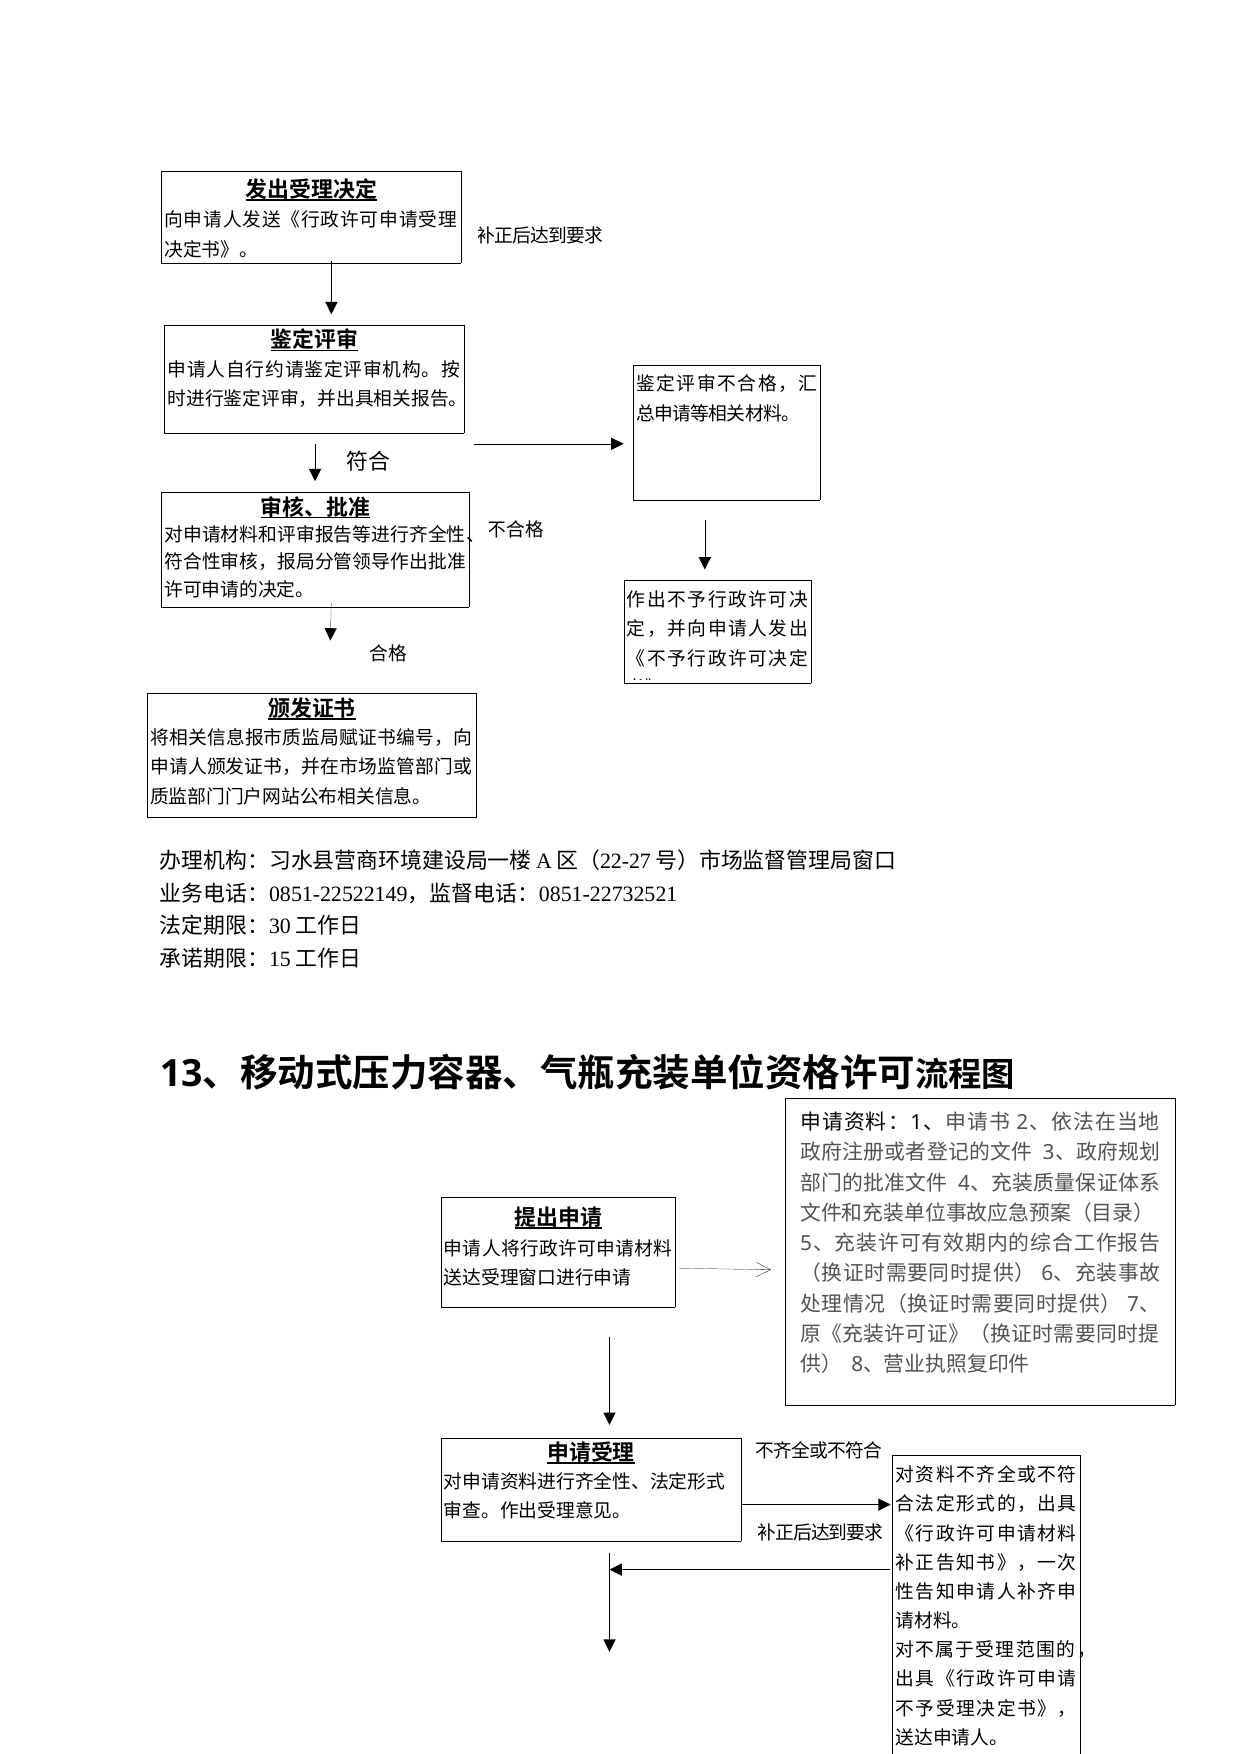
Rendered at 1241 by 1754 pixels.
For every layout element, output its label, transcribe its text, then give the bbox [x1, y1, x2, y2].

text 承诺期限：15工作日 [159, 940, 1098, 973]
text 13、移动式压力容器、气瓶充装单位资格许可流程图 [159, 1038, 1098, 1103]
text 业务电话：0851-22522149，监督电话：0851-22732521 [159, 875, 1098, 908]
text 法定期限：30工作日 [159, 908, 1098, 940]
text 办理机构：习水县营商环境建设局一楼A区（22-27号）市场监督管理局窗口 [159, 843, 1098, 875]
